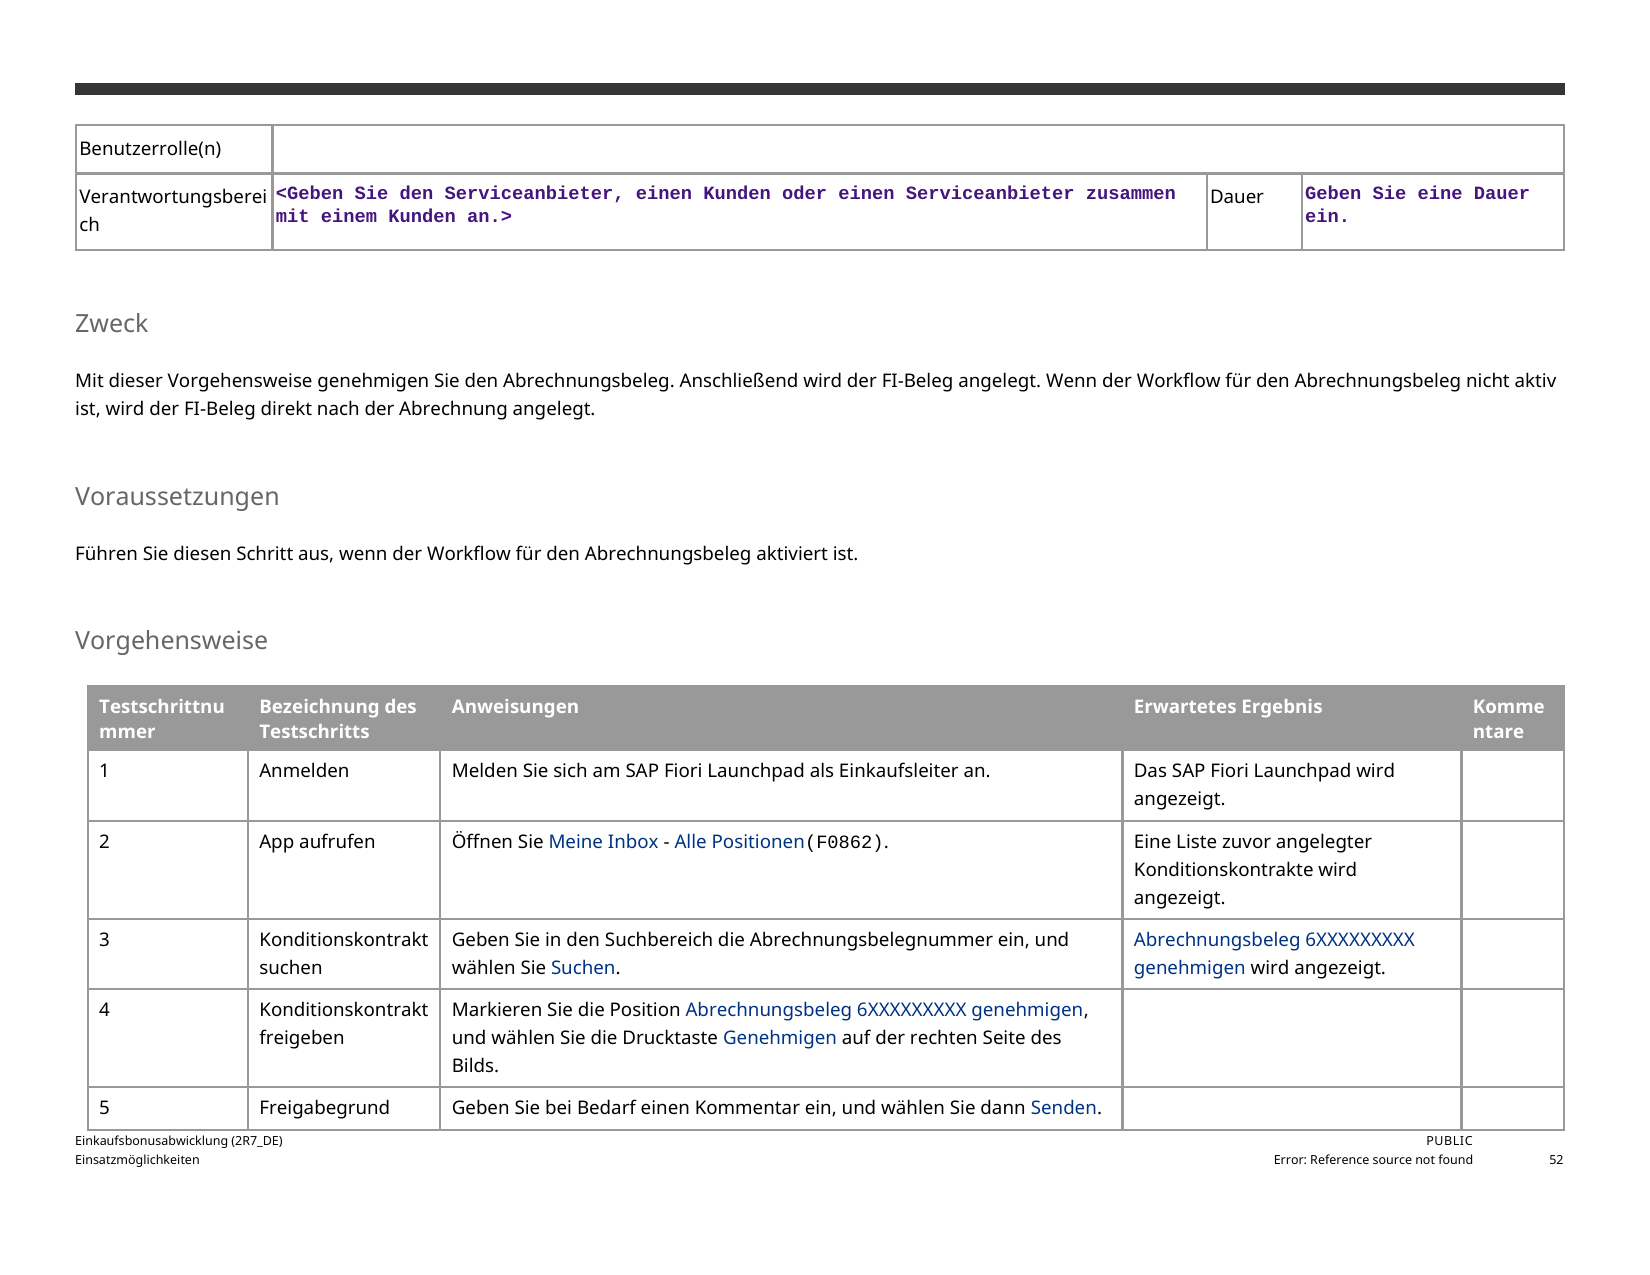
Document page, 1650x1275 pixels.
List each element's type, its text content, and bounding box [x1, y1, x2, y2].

table_cell <Geben Sie den Serviceanbieter, einen Kunden oder einen Serviceanbieter zusammen mit einem Kunden an.> [274, 175, 1206, 249]
table_cell [1463, 990, 1563, 1086]
title Voraussetzungen [75, 482, 1565, 511]
table_cell Geben Sie eine Dauer ein. [1303, 175, 1563, 249]
table_cell 4 [89, 990, 247, 1086]
table_cell 5 [89, 1088, 247, 1128]
table_cell [1124, 990, 1460, 1086]
table_cell Anmelden [249, 751, 439, 819]
table_header Erwartetes Ergebnis [1124, 687, 1460, 749]
table_cell Konditionskontrakt suchen [249, 920, 439, 988]
title Vorgehensweise [75, 626, 1565, 656]
table_header Testschrittnummer [89, 687, 247, 749]
table_cell [1463, 920, 1563, 988]
text Führen Sie diesen Schritt aus, wenn der Workflow für den Abrechnungsbeleg aktiviert ist. [75, 540, 1565, 566]
table_cell [274, 126, 1563, 172]
table_cell App aufrufen [249, 822, 439, 918]
title Zweck [75, 309, 1565, 338]
table_cell [1463, 751, 1563, 819]
table_cell 1 [89, 751, 247, 819]
table_cell [1124, 1088, 1460, 1128]
table_cell Markieren Sie die Position Abrechnungsbeleg 6XXXXXXXXX genehmigen, und wählen Sie die Drucktaste Genehmigen auf der rechten Seite des Bilds. [441, 990, 1121, 1086]
table_cell 2 [89, 822, 247, 918]
table_cell Verantwortungsbereich [77, 175, 271, 249]
table_cell Konditionskontrakt freigeben [249, 990, 439, 1086]
text Mit dieser Vorgehensweise genehmigen Sie den Abrechnungsbeleg. Anschließend wird der FI-Beleg angelegt. Wenn der Workflow für den Abrechnungsbeleg nicht aktiv ist, wird der FI-Beleg direkt nach der Abrechnung angelegt. [75, 367, 1565, 421]
table_cell Melden Sie sich am SAP Fiori Launchpad als Einkaufsleiter an. [441, 751, 1121, 819]
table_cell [441, 1088, 1121, 1128]
table_header Kommentare [1463, 687, 1563, 749]
table_cell Öffnen Sie Meine Inbox - Alle Positionen(F0862). [441, 822, 1121, 918]
table_cell Abrechnungsbeleg 6XXXXXXXXX genehmigen wird angezeigt. [1124, 920, 1460, 988]
table_header Bezeichnung des Testschritts [249, 687, 439, 749]
table_cell [1463, 1088, 1563, 1128]
table_cell Das SAP Fiori Launchpad wird angezeigt. [1124, 751, 1460, 819]
table_cell Dauer [1208, 175, 1301, 249]
table_header Anweisungen [441, 687, 1121, 749]
table_cell 3 [89, 920, 247, 988]
table_cell Eine Liste zuvor angelegter Konditionskontrakte wird angezeigt. [1124, 822, 1460, 918]
table_cell [1463, 822, 1563, 918]
table_cell Benutzerrolle(n) [77, 126, 271, 172]
table_cell Freigabegrund eingeben [249, 1088, 439, 1128]
table_cell Geben Sie in den Suchbereich die Abrechnungsbelegnummer ein, und wählen Sie Suchen. [441, 920, 1121, 988]
